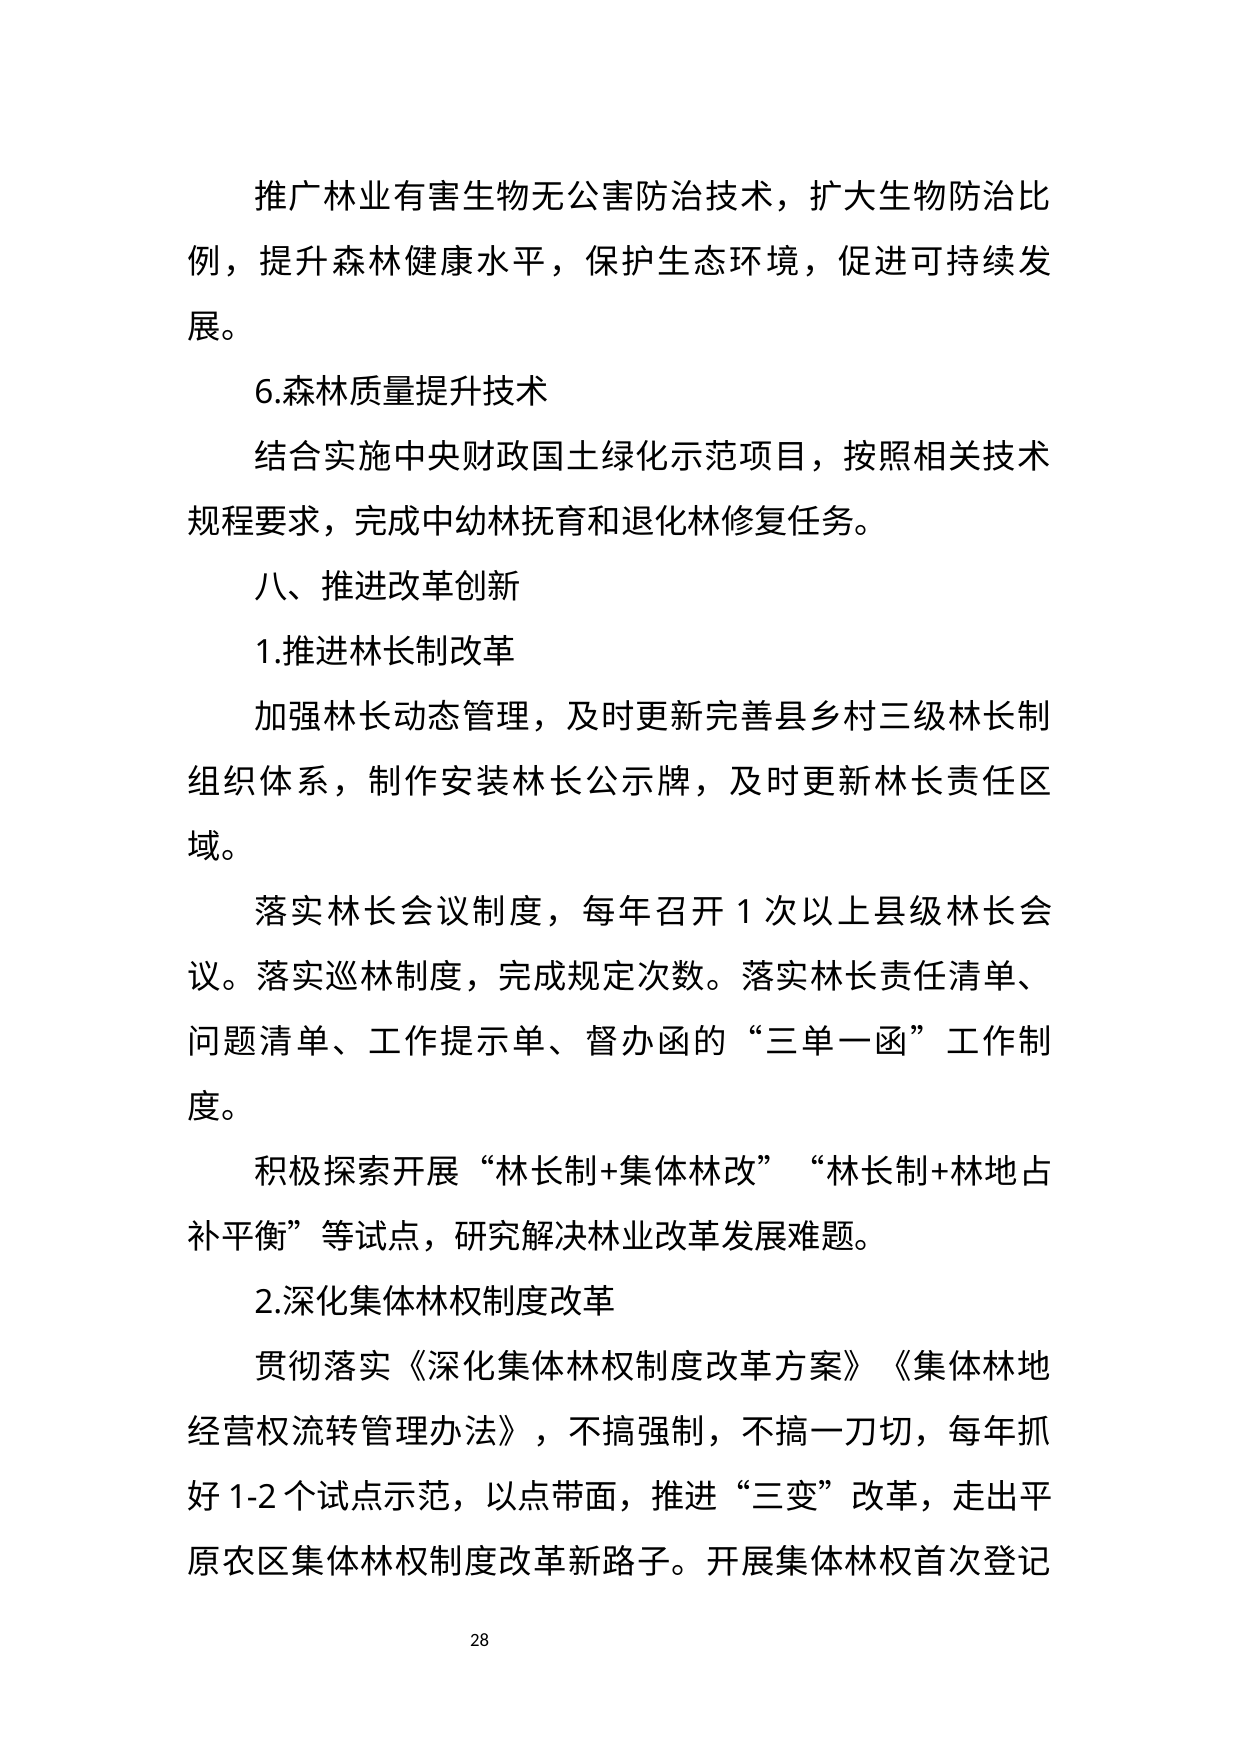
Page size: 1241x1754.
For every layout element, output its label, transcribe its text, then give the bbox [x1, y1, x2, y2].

text 1.推进林长制改革 [187, 617, 1053, 682]
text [187, 1332, 1053, 1592]
text 结合实施中央财政国土绿化示范项目，按照相关技术规程要求，完成中幼林抚育和退化林修复任务。 [187, 422, 1053, 552]
text 八、推进改革创新 [187, 552, 1053, 617]
text 落实林长会议制度，每年召开1次以上县级林长会议。落实巡林制度，完成规定次数。落实林长责任清单、问题清单、工作提示单、督办函的“三单一函”工作制度。 [187, 877, 1053, 1137]
text 积极探索开展“林长制+集体林改”“林长制+林地占补平衡”等试点，研究解决林业改革发展难题。 [187, 1137, 1053, 1267]
text 加强林长动态管理，及时更新完善县乡村三级林长制组织体系，制作安装林长公示牌，及时更新林长责任区域。 [187, 682, 1053, 877]
text 6.森林质量提升技术 [187, 357, 1053, 422]
text 2.深化集体林权制度改革 [187, 1267, 1053, 1332]
text 推广林业有害生物无公害防治技术，扩大生物防治比例，提升森林健康水平，保护生态环境，促进可持续发展。 [187, 162, 1053, 357]
